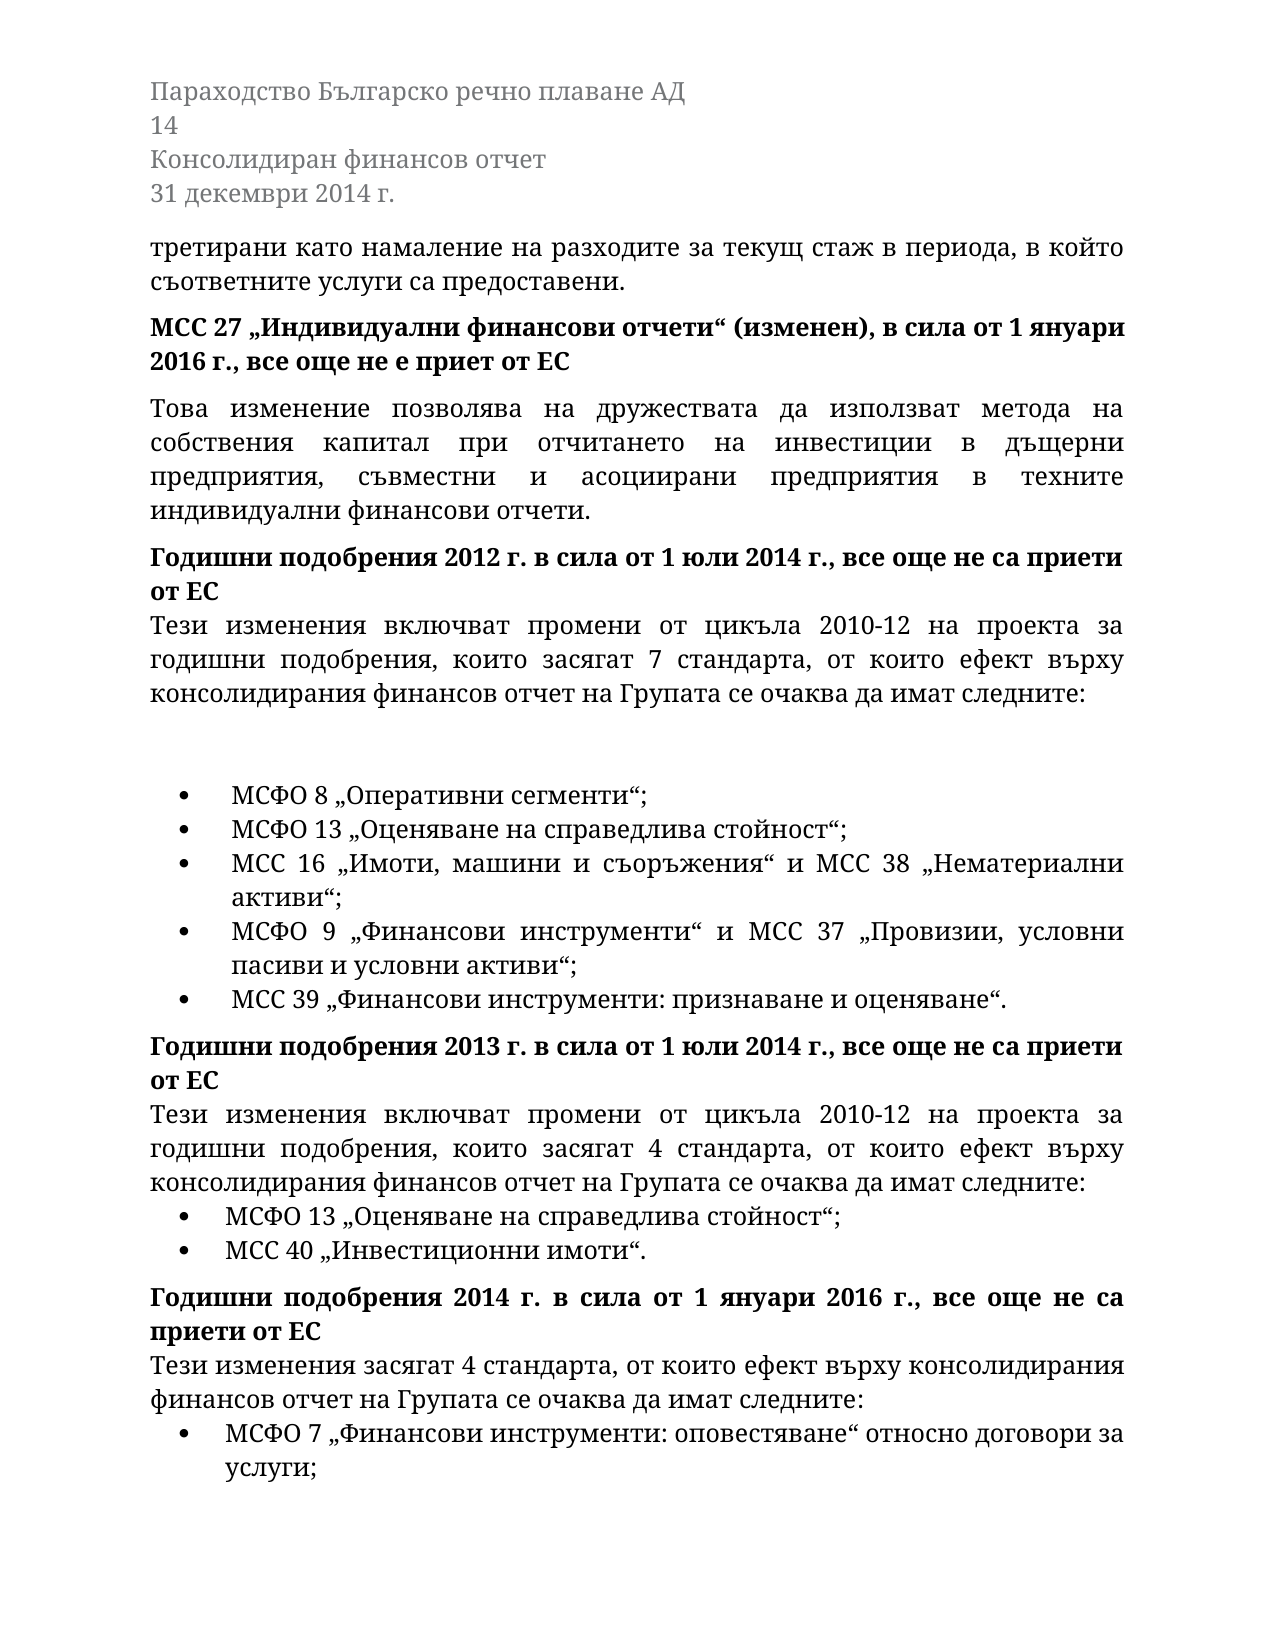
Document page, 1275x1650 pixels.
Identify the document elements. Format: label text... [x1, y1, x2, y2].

list МСФО 13 „Оценяване на справедлива стойност“; [179, 812, 1125, 846]
list МСФО 8 „Оперативни сегменти“; [179, 778, 1125, 812]
text Това изменение позволява на дружествата да използват метода на собствения капитал при отчитането на инвестиции в дъщерни предприятия, съвместни и асоциирани предприятия в техните индивидуални финансови отчети. [150, 390, 1125, 527]
text Годишни подобрения 2014 г. в сила от 1 януари 2016 г., все още не са приети от ЕС [150, 1279, 1125, 1348]
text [150, 229, 1125, 297]
text Годишни подобрения 2012 г. в сила от 1 юли 2014 г., все още не са приети от ЕС [150, 539, 1125, 607]
list МСС 40 „Инвестиционни имоти“. [179, 1233, 1125, 1267]
text Тези изменения включват промени от цикъла 2010-12 на проекта за годишни подобрения, които засягат 4 стандарта, от които ефект върху консолидирания финансов отчет на Групата се очаква да имат следните: [150, 1097, 1125, 1199]
list МСС 16 „Имоти, машини и съоръжения“ и МСС 38 „Нематериални активи“; [179, 846, 1125, 914]
text МСС 27 „Индивидуални финансови отчети“ (изменен), в сила от 1 януари 2016 г., все още не е приет от ЕС [150, 310, 1125, 378]
list МСФО 9 „Финансови инструменти“ и МСС 37 „Провизии, условни пасиви и условни активи“; [179, 914, 1125, 982]
list МСС 39 „Финансови инструменти: признаване и оценяване“. [179, 982, 1125, 1016]
text Тези изменения включват промени от цикъла 2010-12 на проекта за годишни подобрения, които засягат 7 стандарта, от които ефект върху консолидирания финансов отчет на Групата се очаква да имат следните: [150, 607, 1125, 709]
text Тези изменения засягат 4 стандарта, от които ефект върху консолидирания финансов отчет на Групата се очаква да имат следните: [150, 1348, 1125, 1416]
list МСФО 7 „Финансови инструменти: оповестяване“ относно договори за услуги; [179, 1416, 1125, 1484]
list МСФО 13 „Оценяване на справедлива стойност“; [179, 1199, 1125, 1233]
text Годишни подобрения 2013 г. в сила от 1 юли 2014 г., все още не са приети от ЕС [150, 1028, 1125, 1097]
